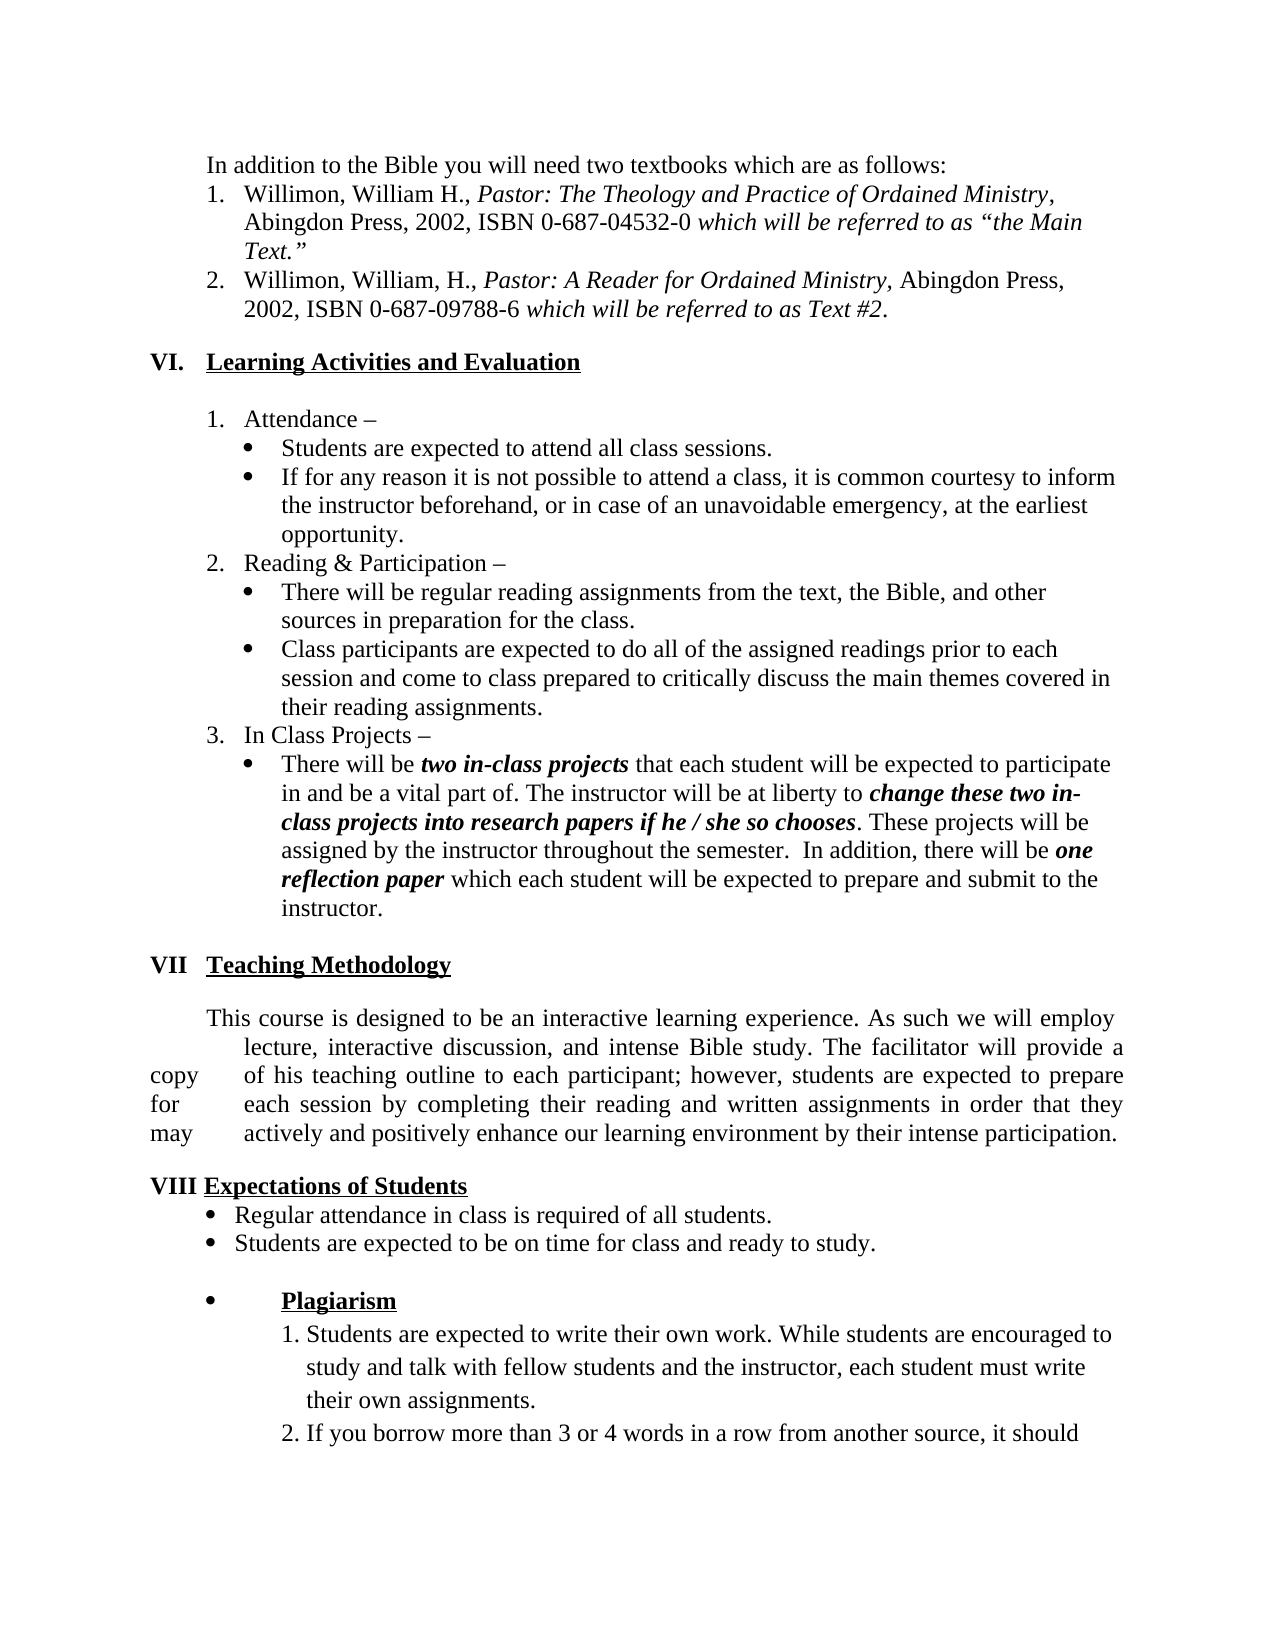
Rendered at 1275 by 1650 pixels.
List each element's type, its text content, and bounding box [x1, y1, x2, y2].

list Class participants are expected to do all of the assigned readings prior to each session and come to class prepared to critically discuss the main themes covered in their reading assignments. [244, 634, 1125, 720]
list Regular attendance in class is required of all students. [206, 1200, 1125, 1228]
text 2. Willimon, William, H., Pastor: A Reader for Ordained Ministry, Abingdon Press, 2002, ISBN 0-687-09788-6 which will be referred to as Text #2. [150, 265, 1125, 322]
text 1. Attendance – [150, 404, 1125, 433]
text their own assignments. 2. If you borrow more than 3 or 4 words in a row from another source, it should [281, 1385, 1125, 1447]
text VI. Learning Activities and Evaluation [150, 347, 1125, 375]
list If for any reason it is not possible to attend a class, it is common courtesy to inform the instructor beforehand, or in case of an unavoidable emergency, at the earliest opportunity. [244, 462, 1125, 548]
text 2. Reading & Participation – [150, 548, 1125, 577]
text This course is designed to be an interactive learning experience. As such we will employ lecture, interactive discussion, and intense Bible study. The facilitator will provide a copy of his teaching outline to each participant; however, students are expected to prepare for each session by completing their reading and written assignments in order that they may actively and positively enhance our learning environment by their intense participation. [150, 1003, 1125, 1147]
list Students are expected to attend all class sessions. [244, 433, 1125, 462]
text VIII Expectations of Students [150, 1171, 1125, 1200]
list Plagiarism 1. Students are expected to write their own work. While students are encouraged to [206, 1286, 1125, 1348]
text 3. In Class Projects – [150, 720, 1125, 749]
list There will be two in-class projects that each student will be expected to participate in and be a vital part of. The instructor will be at liberty to change these two in-class projects into research papers if he / she so chooses. These projects will be assigned by the instructor throughout the semester. In addition, there will be one reflection paper which each student will be expected to prepare and submit to the instructor. [244, 749, 1125, 922]
text 1. Willimon, William H., Pastor: The Theology and Practice of Ordained Ministry, Abingdon Press, 2002, ISBN 0-687-04532-0 which will be referred to as “the Main Text.” [150, 179, 1125, 265]
text study and talk with fellow students and the instructor, each student must write [281, 1352, 1125, 1381]
list Students are expected to be on time for class and ready to study. [206, 1228, 1125, 1257]
text VII Teaching Methodology [150, 950, 1125, 979]
list There will be regular reading assignments from the text, the Bible, and other sources in preparation for the class. [244, 577, 1125, 634]
text In addition to the Bible you will need two textbooks which are as follows: [150, 150, 1125, 179]
